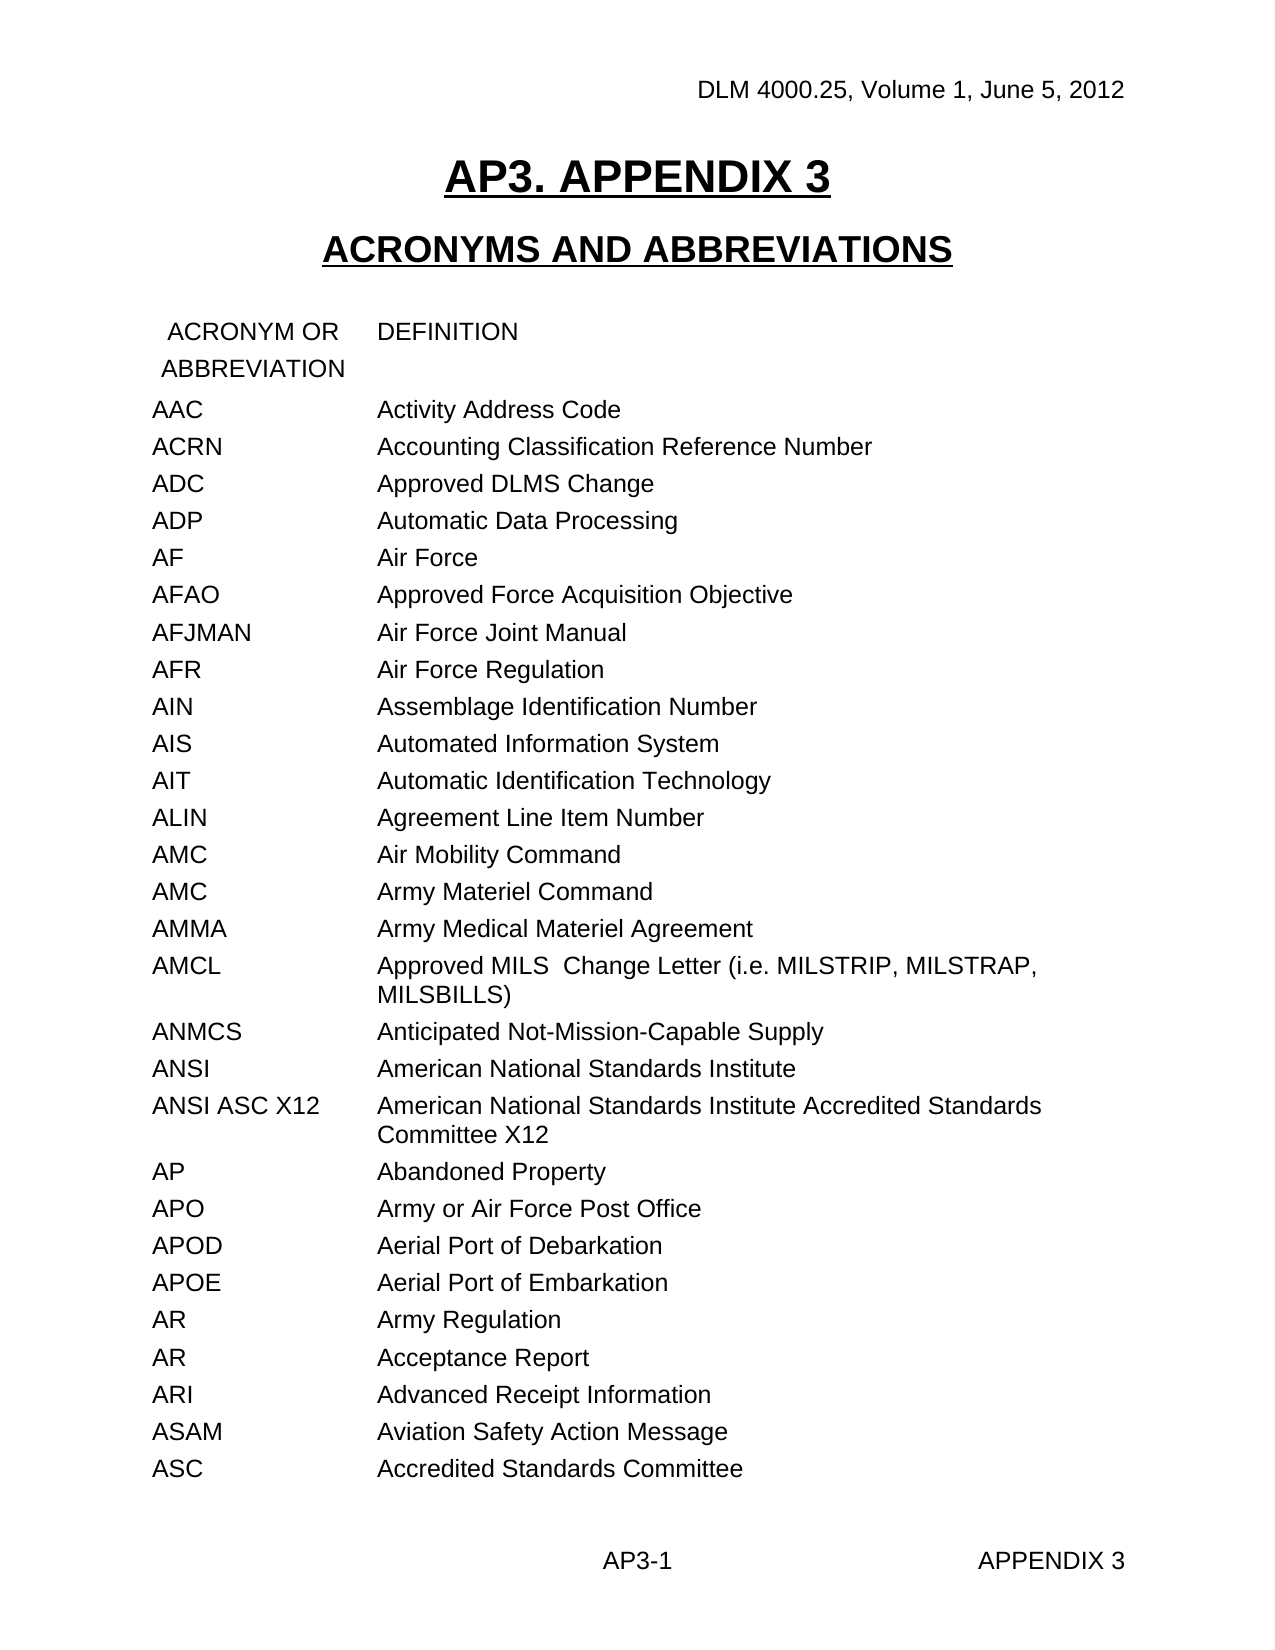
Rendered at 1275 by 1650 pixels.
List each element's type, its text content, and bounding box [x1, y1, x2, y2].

text AP3. APPENDIX 3 [150, 150, 1125, 203]
table_cell Air Force Regulation [366, 650, 1153, 687]
table_header DEFINITION [366, 308, 1153, 391]
table_cell ALIN [141, 799, 366, 836]
table_cell AFJMAN [141, 613, 366, 650]
table_cell American National Standards Institute [366, 1050, 1153, 1087]
table_cell Army Medical Materiel Agreement [366, 910, 1153, 947]
table_cell Army or Air Force Post Office [366, 1190, 1153, 1227]
table_cell AP [141, 1153, 366, 1190]
table_cell Army Materiel Command [366, 873, 1153, 910]
table_cell Automatic Data Processing [366, 502, 1153, 539]
table_cell AF [141, 539, 366, 576]
table_cell Agreement Line Item Number [366, 799, 1153, 836]
table_cell Aviation Safety Action Message [366, 1413, 1153, 1449]
table_cell ADP [141, 502, 366, 539]
table_cell Acceptance Report [366, 1338, 1153, 1375]
table_cell APOE [141, 1264, 366, 1301]
table_cell Approved MILS Change Letter (i.e. MILSTRIP, MILSTRAP, MILSBILLS) [366, 947, 1153, 1013]
table_cell ANSI [141, 1050, 366, 1087]
table_cell Accounting Classification Reference Number [366, 428, 1153, 465]
table_cell ANSI ASC X12 [141, 1087, 366, 1153]
table_cell Assemblage Identification Number [366, 688, 1153, 724]
table_cell AR [141, 1338, 366, 1375]
table_cell Automatic Identification Technology [366, 762, 1153, 799]
table_cell AIT [141, 762, 366, 799]
table_cell Air Force Joint Manual [366, 613, 1153, 650]
table_cell Anticipated Not-Mission-Capable Supply [366, 1013, 1153, 1050]
table_cell ANMCS [141, 1013, 366, 1050]
table_cell ASC [141, 1450, 366, 1487]
table_cell Aerial Port of Embarkation [366, 1264, 1153, 1301]
table_cell APOD [141, 1227, 366, 1264]
table_cell ARI [141, 1375, 366, 1412]
table_cell Aerial Port of Debarkation [366, 1227, 1153, 1264]
table_cell Approved DLMS Change [366, 465, 1153, 502]
table_cell AMMA [141, 910, 366, 947]
table_cell Approved Force Acquisition Objective [366, 576, 1153, 613]
table_cell Accredited Standards Committee [366, 1450, 1153, 1487]
table_cell ADC [141, 465, 366, 502]
table_cell AIS [141, 725, 366, 762]
table_cell Air Mobility Command [366, 836, 1153, 873]
table_cell AR [141, 1301, 366, 1338]
table_cell AMC [141, 873, 366, 910]
table_cell ACRN [141, 428, 366, 465]
table_header ACRONYM OR ABBREVIATION [141, 308, 366, 391]
table_cell ASAM [141, 1413, 366, 1449]
table_cell AFAO [141, 576, 366, 613]
text ACRONYMS AND ABBREVIATIONS [150, 228, 1125, 271]
table_cell Abandoned Property [366, 1153, 1153, 1190]
table_cell AAC [141, 391, 366, 428]
table_cell AIN [141, 688, 366, 724]
table_cell AMC [141, 836, 366, 873]
table_cell American National Standards Institute Accredited Standards Committee X12 [366, 1087, 1153, 1153]
table_cell Army Regulation [366, 1301, 1153, 1338]
table_cell Advanced Receipt Information [366, 1375, 1153, 1412]
table_cell AFR [141, 650, 366, 687]
table_cell Automated Information System [366, 725, 1153, 762]
table_cell APO [141, 1190, 366, 1227]
table_cell Activity Address Code [366, 391, 1153, 428]
table_cell AMCL [141, 947, 366, 1013]
table_cell Air Force [366, 539, 1153, 576]
